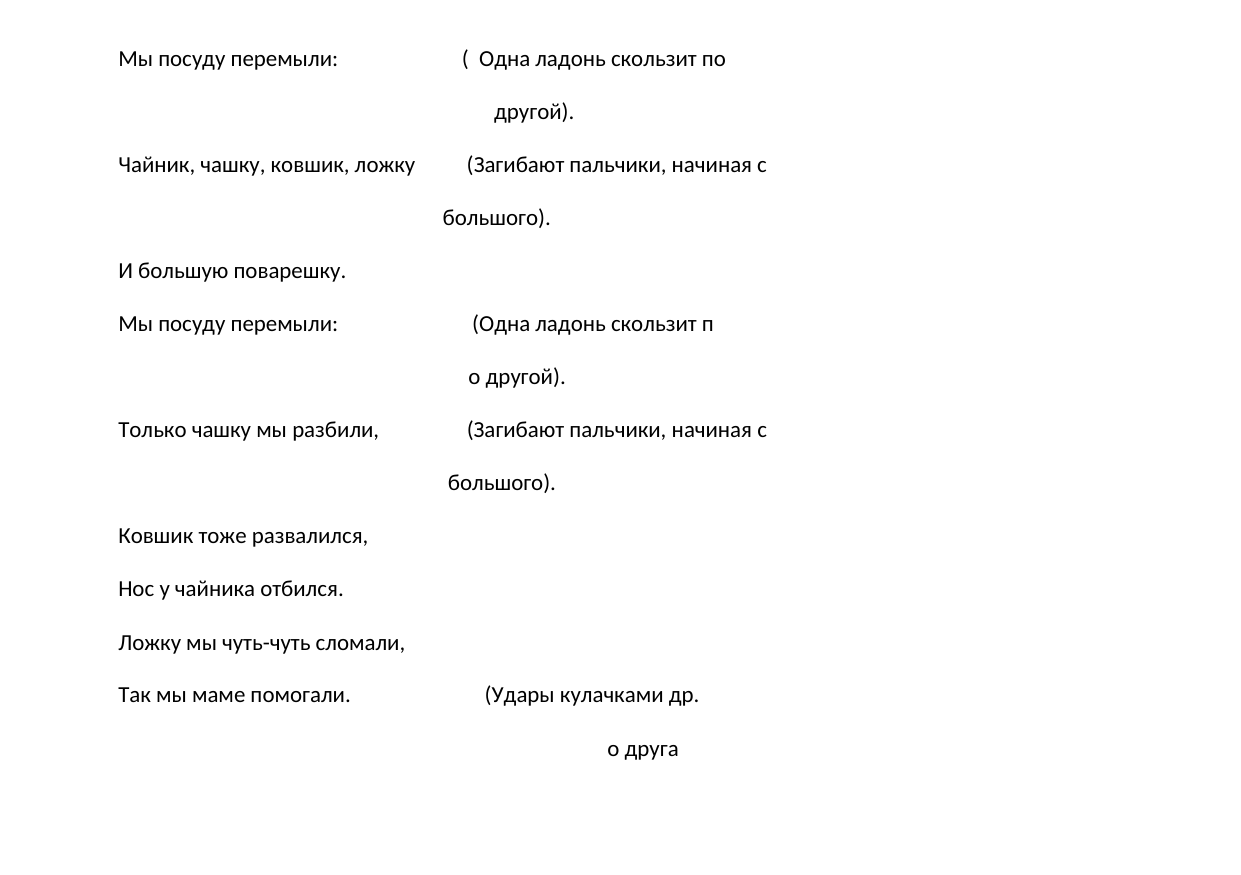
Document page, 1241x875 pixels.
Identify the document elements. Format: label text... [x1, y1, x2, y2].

text большого). [118, 203, 1122, 231]
text Мы посуду перемыли: ( Одна ладонь скользит по [118, 44, 1122, 72]
text другой). [118, 97, 1122, 125]
text Чайник, чашку, ковшик, ложку (Загибают пальчики, начиная с [118, 150, 1122, 178]
text о друга [118, 734, 1122, 762]
text о другой). [118, 362, 1122, 391]
text Нос у чайника отбился. [118, 574, 1122, 603]
text Мы посуду перемыли: (Одна ладонь скользит п [118, 309, 1122, 337]
text большого). [118, 468, 1122, 497]
text Так мы маме помогали. (Удары кулачками др. [118, 681, 1122, 709]
text Ковшик тоже развалился, [118, 522, 1122, 549]
text Ложку мы чуть-чуть сломали, [118, 628, 1122, 656]
text Только чашку мы разбили, (Загибают пальчики, начиная с [118, 416, 1122, 443]
text И большую поварешку. [118, 256, 1122, 284]
